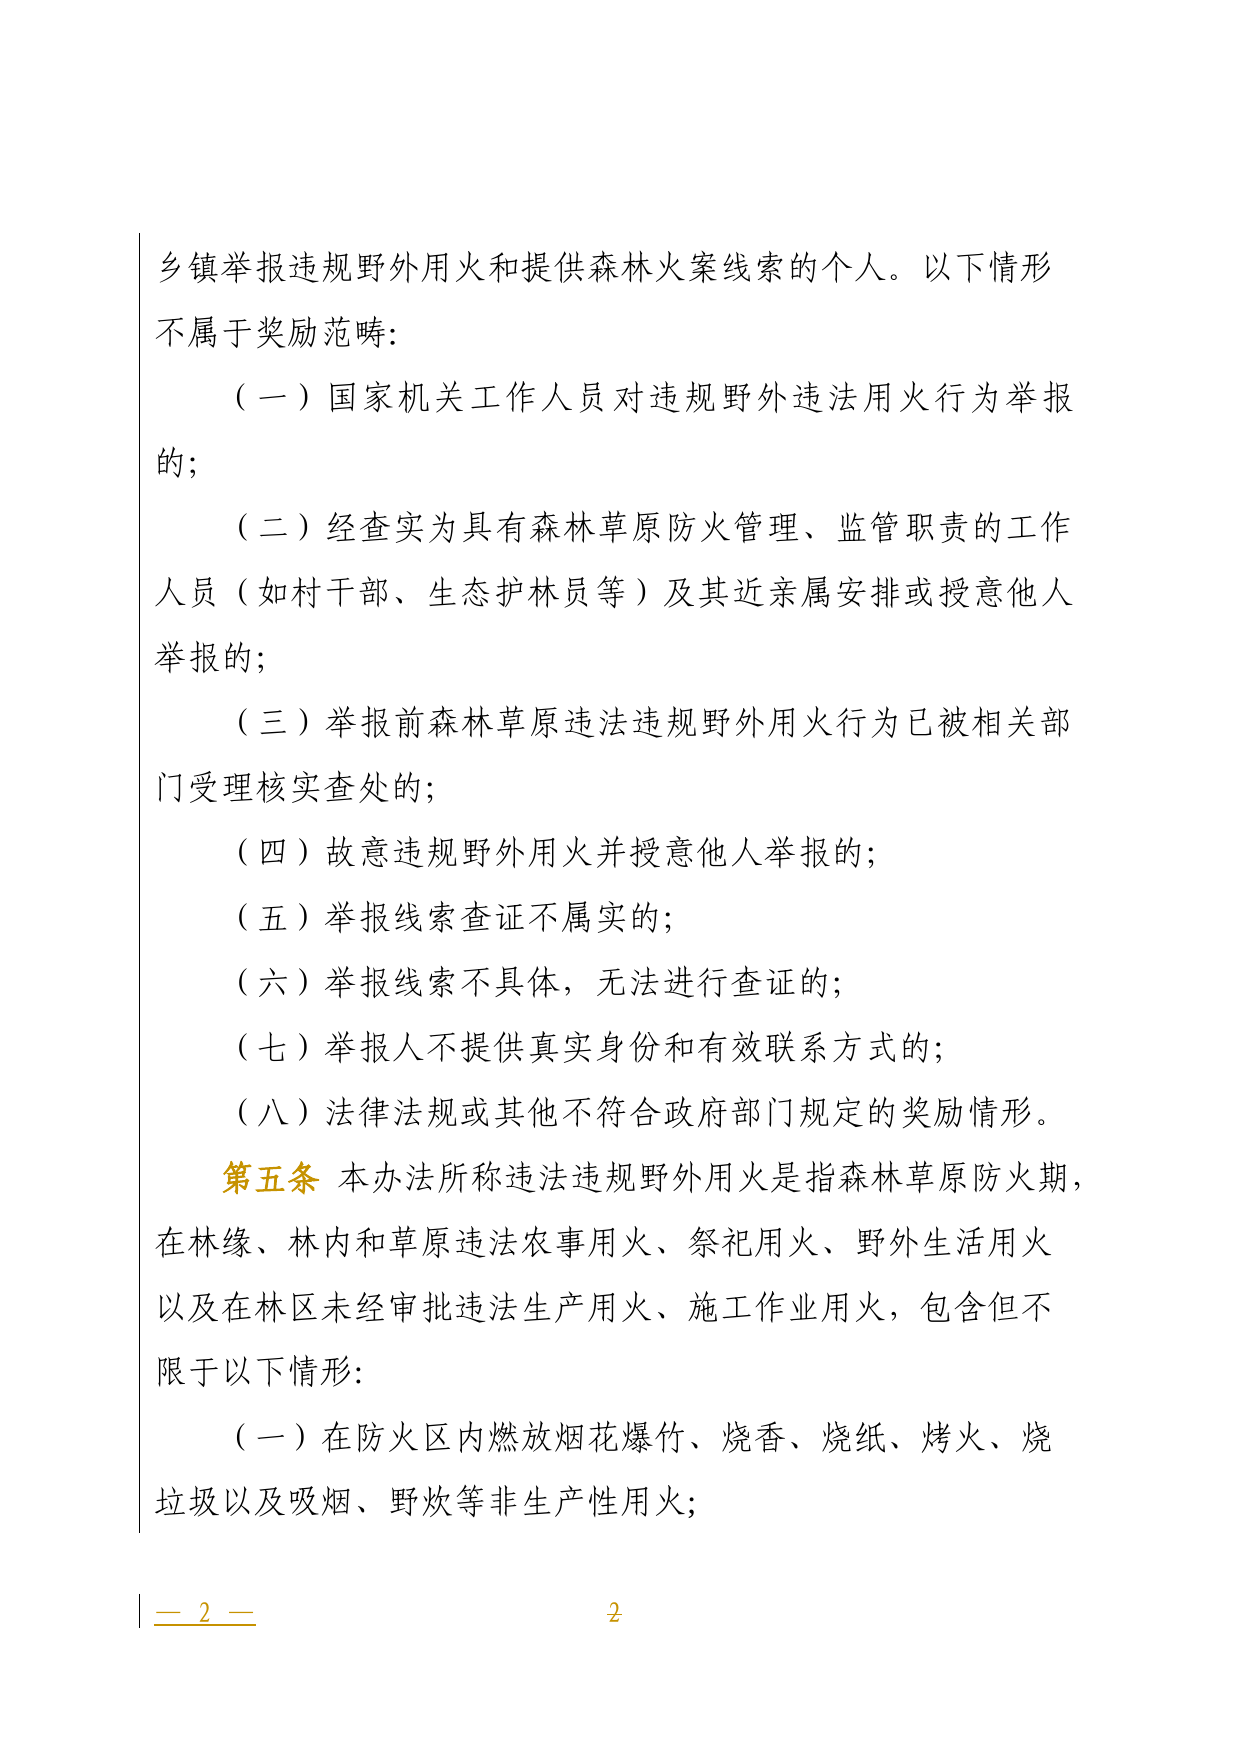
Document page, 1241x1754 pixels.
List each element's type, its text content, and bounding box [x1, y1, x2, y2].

text （七）举报人不提供真实身份和有效联系方式的； [153, 1013, 1075, 1078]
text （六）举报线索不具体，无法进行查证的； [153, 948, 1075, 1013]
text （八）法律法规或其他不符合政府部门规定的奖励情形。 [153, 1078, 1075, 1143]
text （一）国家机关工作人员对违规野外违法用火行为举报的； [153, 363, 1075, 493]
list （一）在防火区内燃放烟花爆竹、烧香、烧纸、烤火、烧垃圾以及吸烟、野炊等非生产性用火; [153, 1403, 1075, 1533]
text （五）举报线索查证不属实的； [153, 883, 1075, 948]
text （四）故意违规野外用火并授意他人举报的； [153, 818, 1075, 883]
text （三）举报前森林草原违法违规野外用火行为已被相关部门受理核实查处的； [153, 688, 1075, 818]
text 第四条 本办法所称举报人是指以书面、电子材料或通过电话、当面等形式向沙坡头区森防指办、公安机关、林草部门、乡镇举报违规野外用火和提供森林火案线索的个人。以下情形不属于奖励范畴： [153, 233, 1075, 363]
text （二）经查实为具有森林草原防火管理、监管职责的工作人员（如村干部、生态护林员等）及其近亲属安排或授意他人举报的； [153, 493, 1075, 688]
list 第五条 本办法所称违法违规野外用火是指森林草原防火期，在林缘、林内和草原违法农事用火、祭祀用火、野外生活用火以及在林区未经审批违法生产用火、施工作业用火，包含但不限于以下情形: [153, 1143, 1075, 1403]
